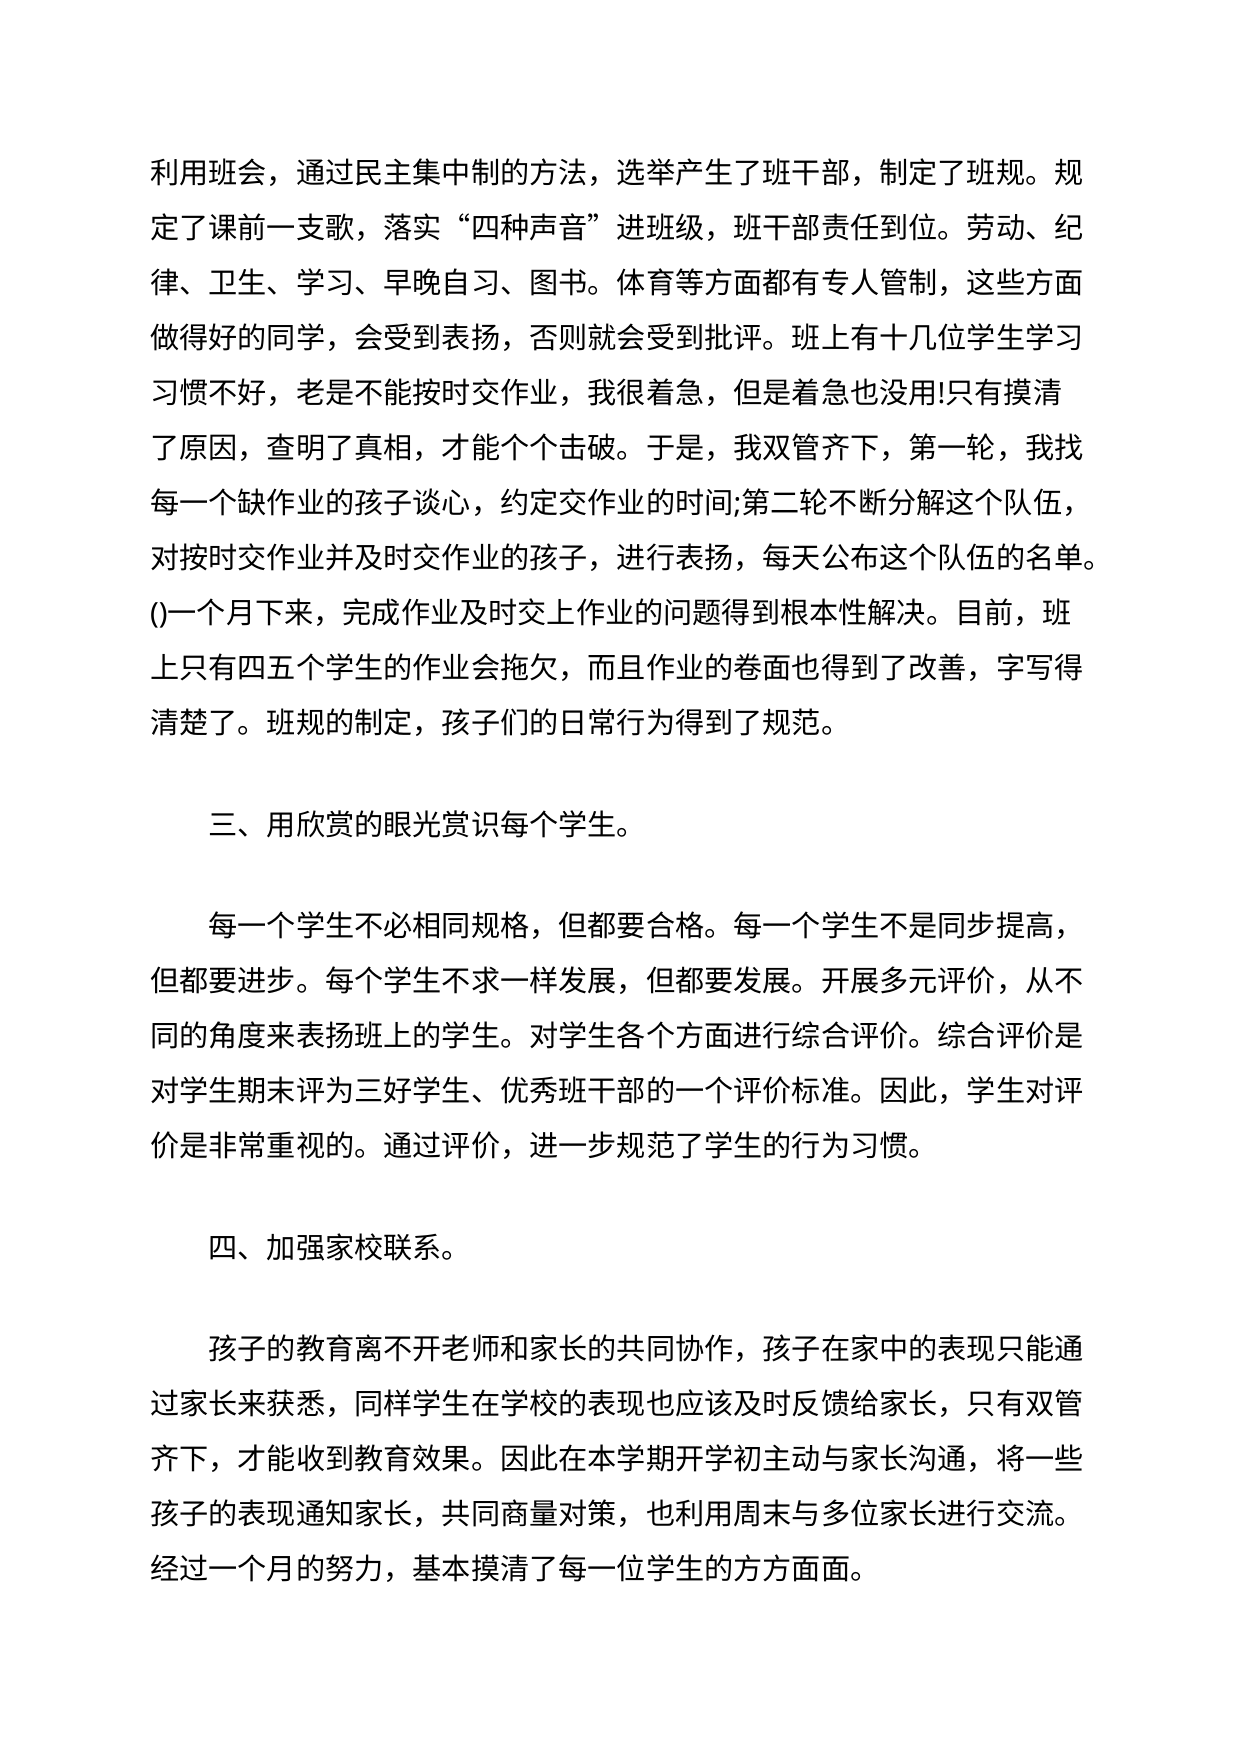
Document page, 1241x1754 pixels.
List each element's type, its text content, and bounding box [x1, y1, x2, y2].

text 三、用欣赏的眼光赏识每个学生。 [150, 801, 1090, 843]
text 孩子的教育离不开老师和家长的共同协作，孩子在家中的表现只能通过家长来获悉，同样学生在学校的表现也应该及时反馈给家长，只有双管齐下，才能收到教育效果。因此在本学期开学初主动与家长沟通，将一些孩子的表现通知家长，共同商量对策，也利用周末与多位家长进行交流。经过一个月的努力，基本摸清了每一位学生的方方面面。 [150, 1326, 1090, 1588]
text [150, 150, 1090, 742]
text 每一个学生不必相同规格，但都要合格。每一个学生不是同步提高，但都要进步。每个学生不求一样发展，但都要发展。开展多元评价，从不同的角度来表扬班上的学生。对学生各个方面进行综合评价。综合评价是对学生期末评为三好学生、优秀班干部的一个评价标准。因此，学生对评价是非常重视的。通过评价，进一步规范了学生的行为习惯。 [150, 903, 1090, 1165]
text 四、加强家校联系。 [150, 1224, 1090, 1266]
